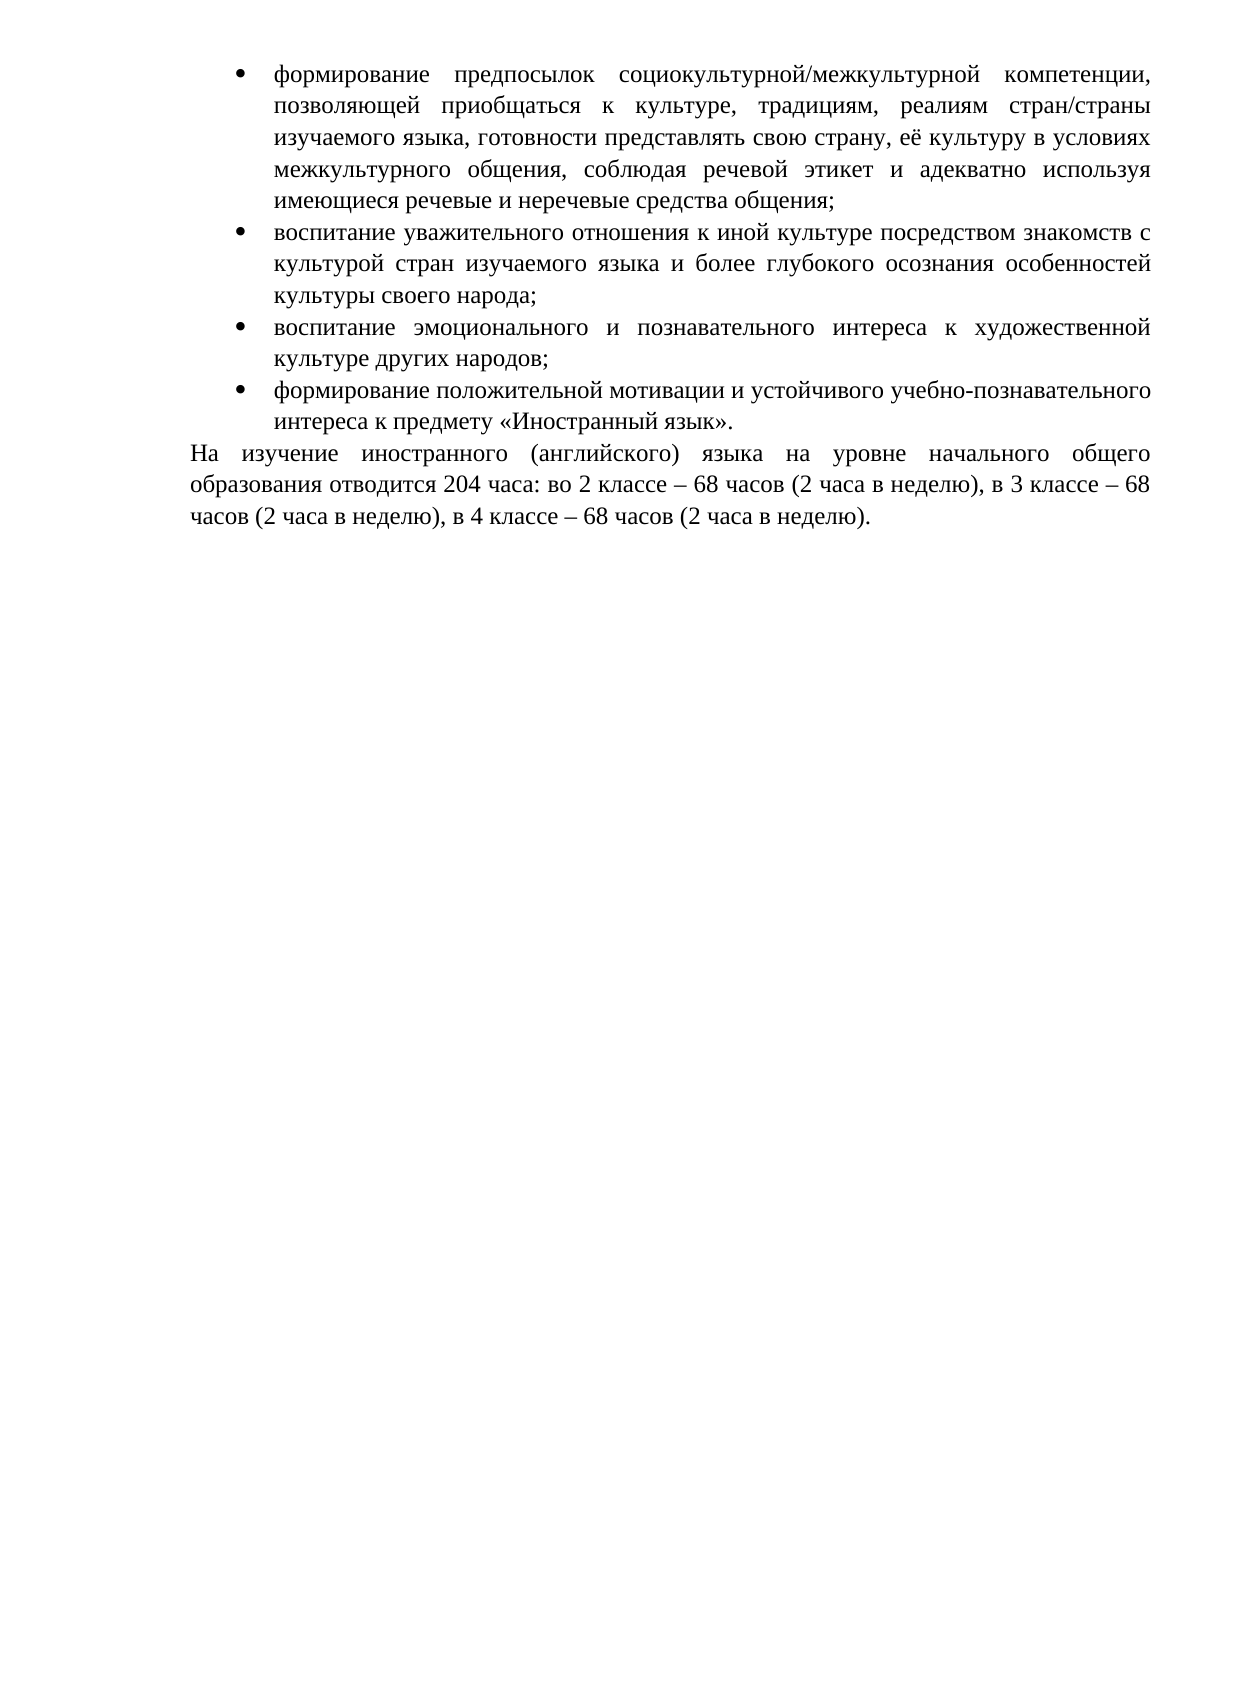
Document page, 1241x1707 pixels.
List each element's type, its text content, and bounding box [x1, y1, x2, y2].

list формирование положительной мотивации и устойчивого учебно-познавательного интереса к предмету «Иностранный язык». [236, 375, 1152, 435]
list воспитание уважительного отношения к иной культуре посредством знакомств с культурой стран изучаемого языка и более глубокого осознания особенностей культуры своего народа; [236, 217, 1152, 309]
text На изучение иностранного (английского) языка на уровне начального общего образования отводится 204 часа: во 2 классе – 68 часов (2 часа в неделю), в 3 классе – 68 часов (2 часа в неделю), в 4 классе – 68 часов (2 часа в неделю). [190, 438, 1152, 530]
list воспитание эмоционального и познавательного интереса к художественной культуре других народов; [236, 312, 1152, 372]
list формирование предпосылок социокультурной/межкультурной компетенции, позволяющей приобщаться к культуре, традициям, реалиям стран/страны изучаемого языка, готовности представлять свою страну, её культуру в условиях межкультурного общения, соблюдая речевой этикет и адекватно используя имеющиеся речевые и неречевые средства общения; [236, 59, 1152, 214]
